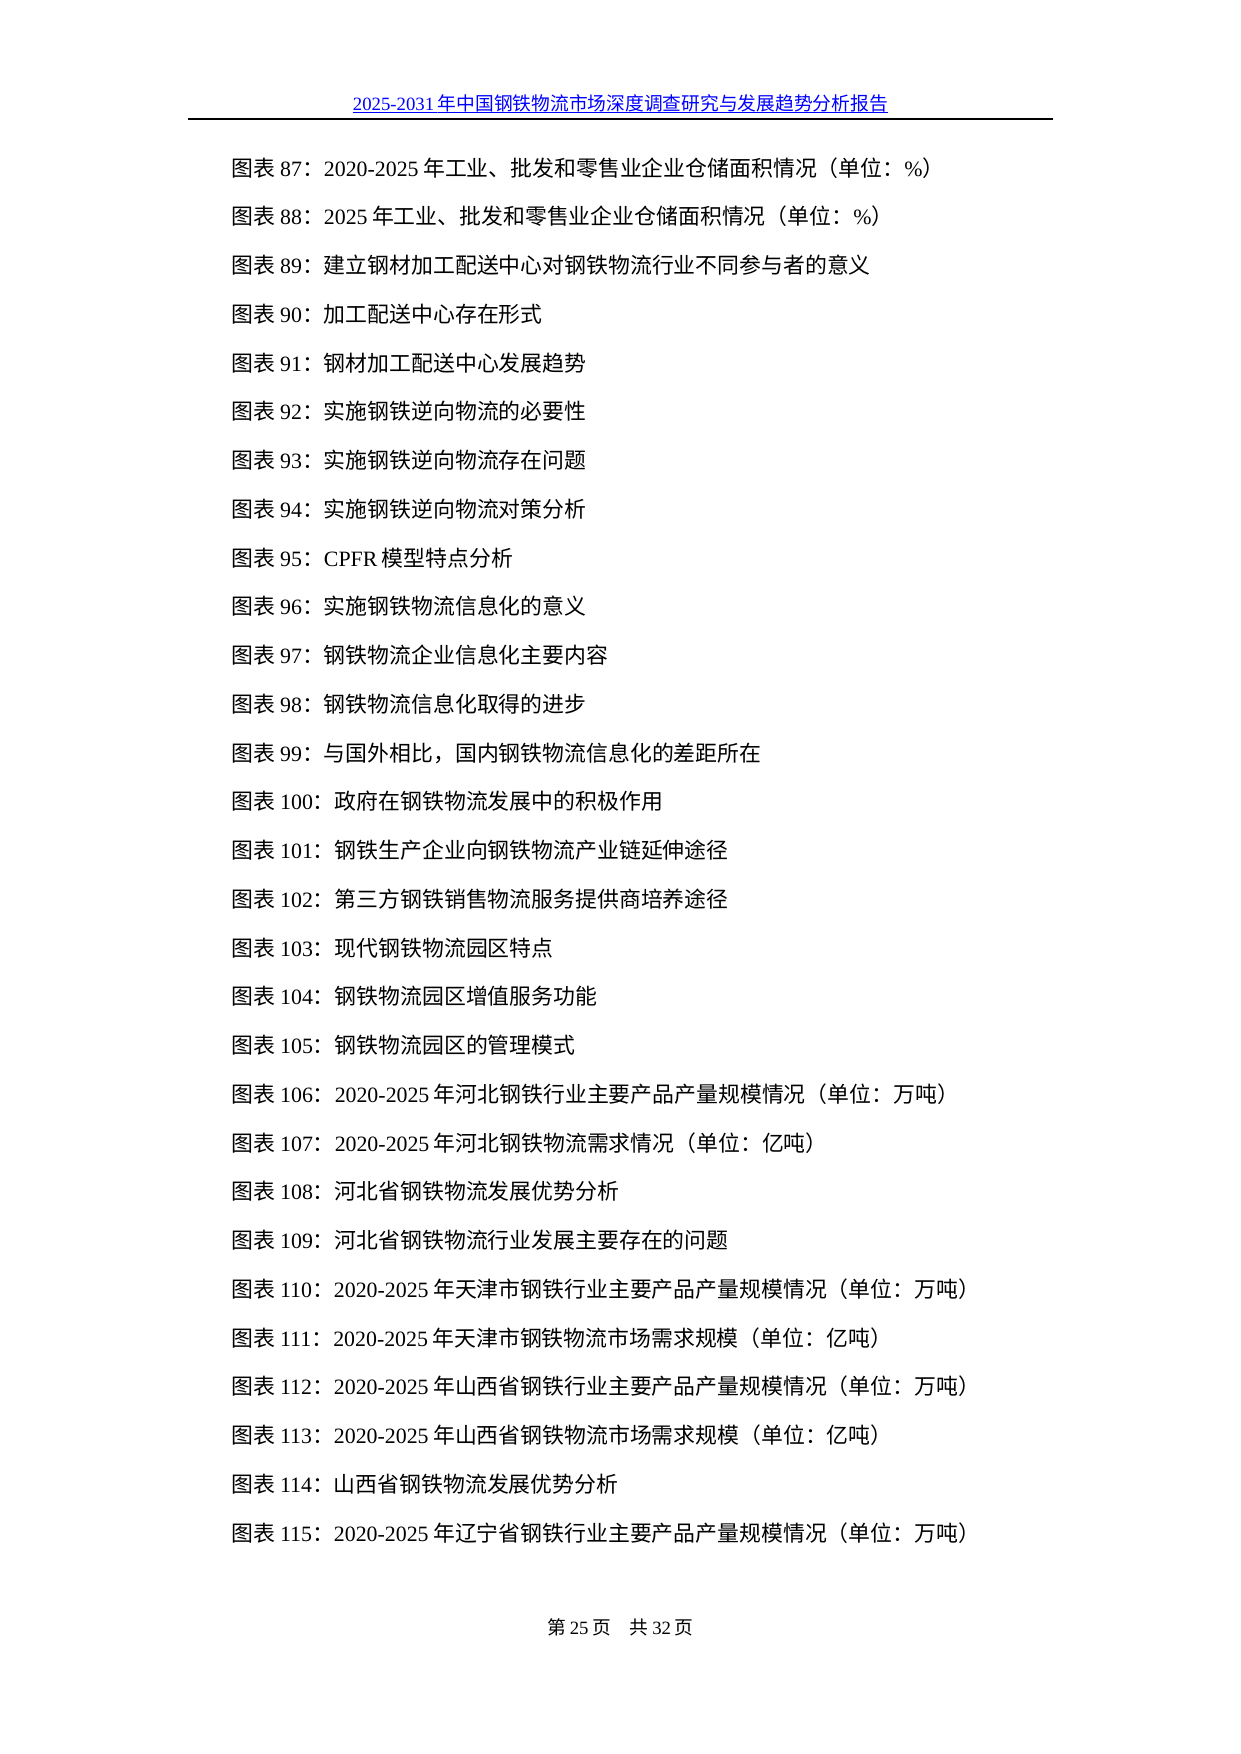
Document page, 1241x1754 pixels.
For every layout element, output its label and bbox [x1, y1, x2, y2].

text [187, 150, 1053, 1548]
